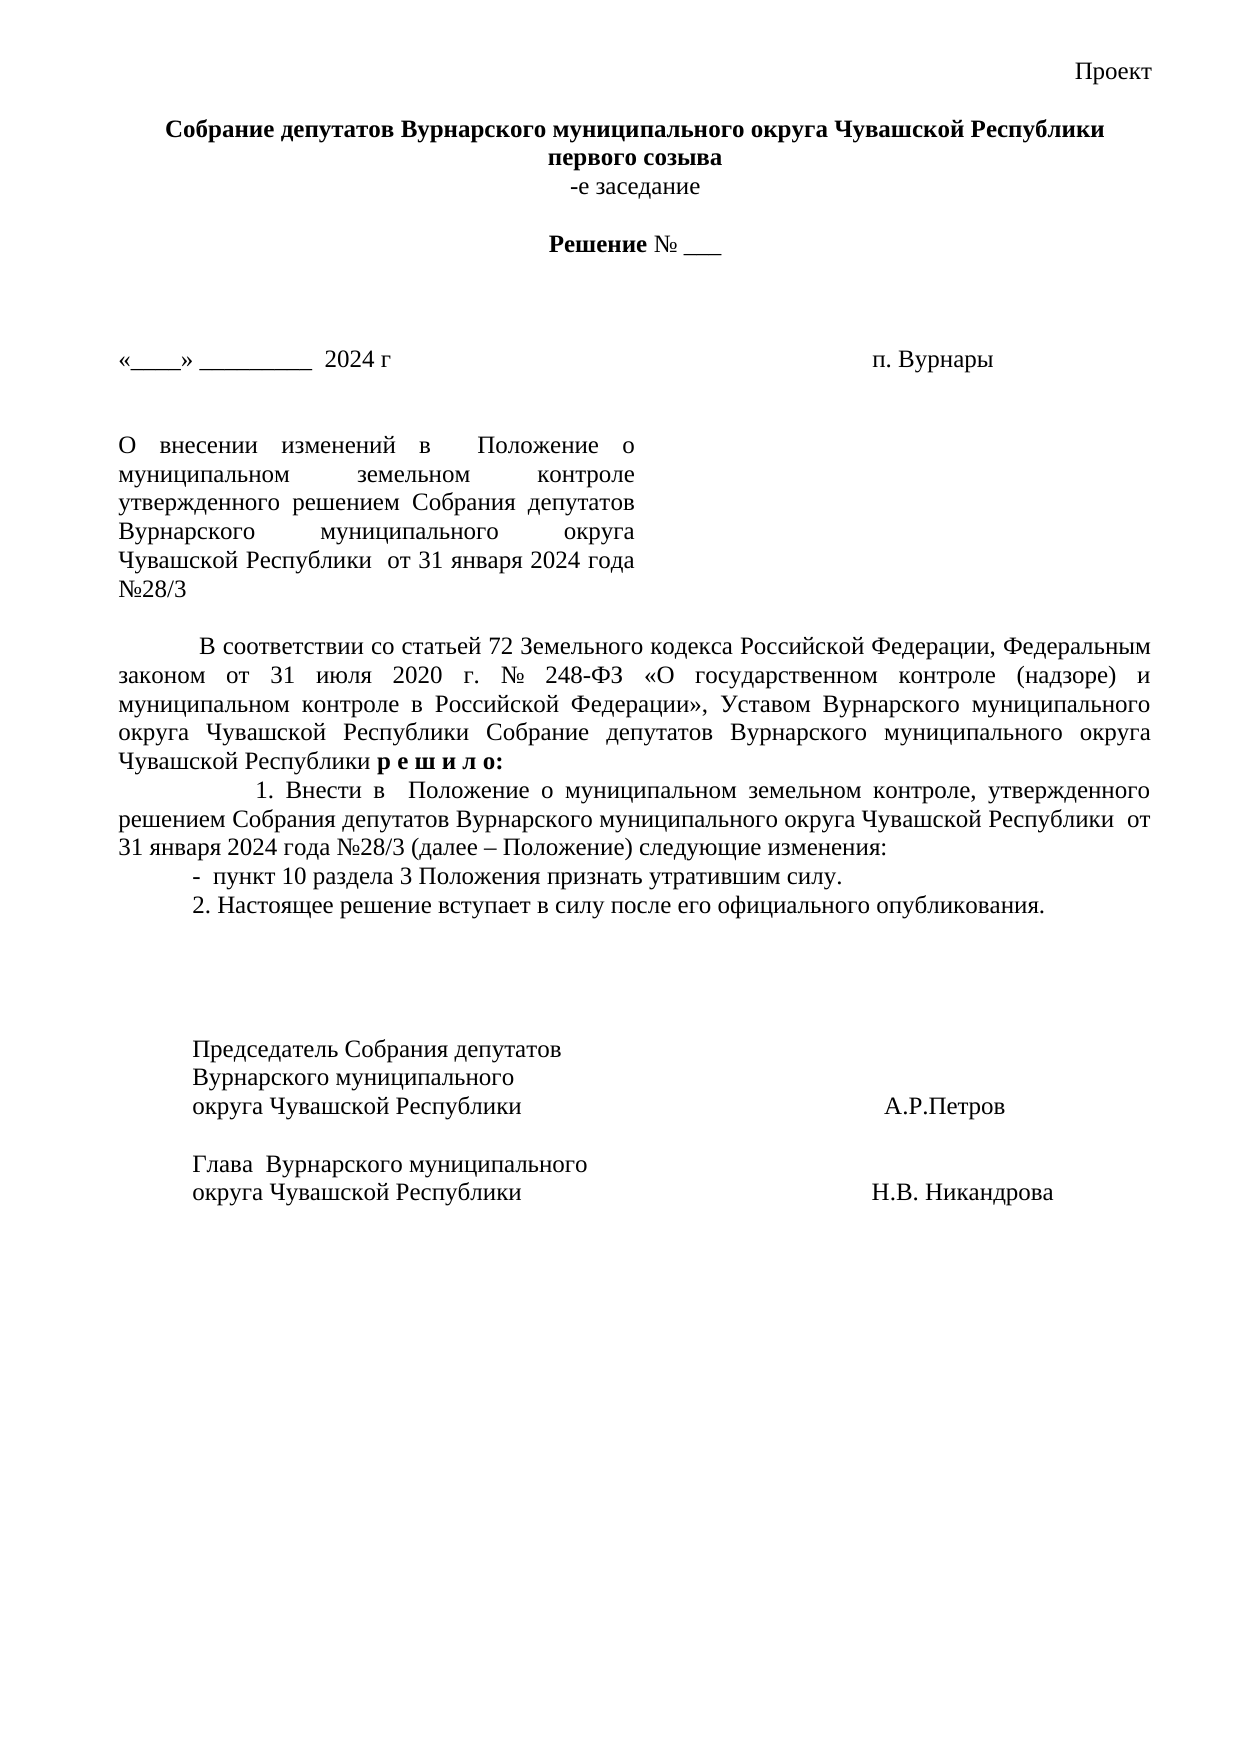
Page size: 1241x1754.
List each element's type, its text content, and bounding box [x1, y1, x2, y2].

text округа Чувашской Республики Н.В. Никандрова [118, 1177, 1152, 1206]
text 1. Внести в Положение о муниципальном земельном контроле, утвержденного решением Собрания депутатов Вурнарского муниципального округа Чувашской Республики от 31 января 2024 года №28/3 (далее – Положение) следующие изменения: [118, 775, 1152, 861]
text О внесении изменений в Положение о муниципальном земельном контроле утвержденного решением Собрания депутатов Вурнарского муниципального округа Чувашской Республики от 31 января 2024 года №28/3 [118, 430, 635, 602]
text - пункт 10 раздела 3 Положения признать утратившим силу. [118, 861, 1152, 890]
text Председатель Собрания депутатов [118, 1034, 1152, 1062]
text Проект [118, 56, 1152, 85]
text Вурнарского муниципального [118, 1062, 1152, 1091]
text округа Чувашской Республики А.Р.Петров [118, 1091, 1152, 1120]
text Решение № ___ [118, 229, 1152, 257]
text Собрание депутатов Вурнарского муниципального округа Чувашской Республики первого созыва [118, 114, 1152, 171]
text «____» _________ 2024 г п. Вурнары [118, 344, 1152, 372]
text 2. Настоящее решение вступает в силу после его официального опубликования. [118, 890, 1152, 919]
text -е заседание [118, 171, 1152, 200]
text Глава Вурнарского муниципального [118, 1149, 1152, 1177]
text В соответствии со статьей 72 Земельного кодекса Российской Федерации, Федеральным законом от 31 июля 2020 г. № 248-ФЗ «О государственном контроле (надзоре) и муниципальном контроле в Российской Федерации», Уставом Вурнарского муниципального округа Чувашской Республики Собрание депутатов Вурнарского муниципального округа Чувашской Республики р е ш и л о: [118, 631, 1152, 775]
